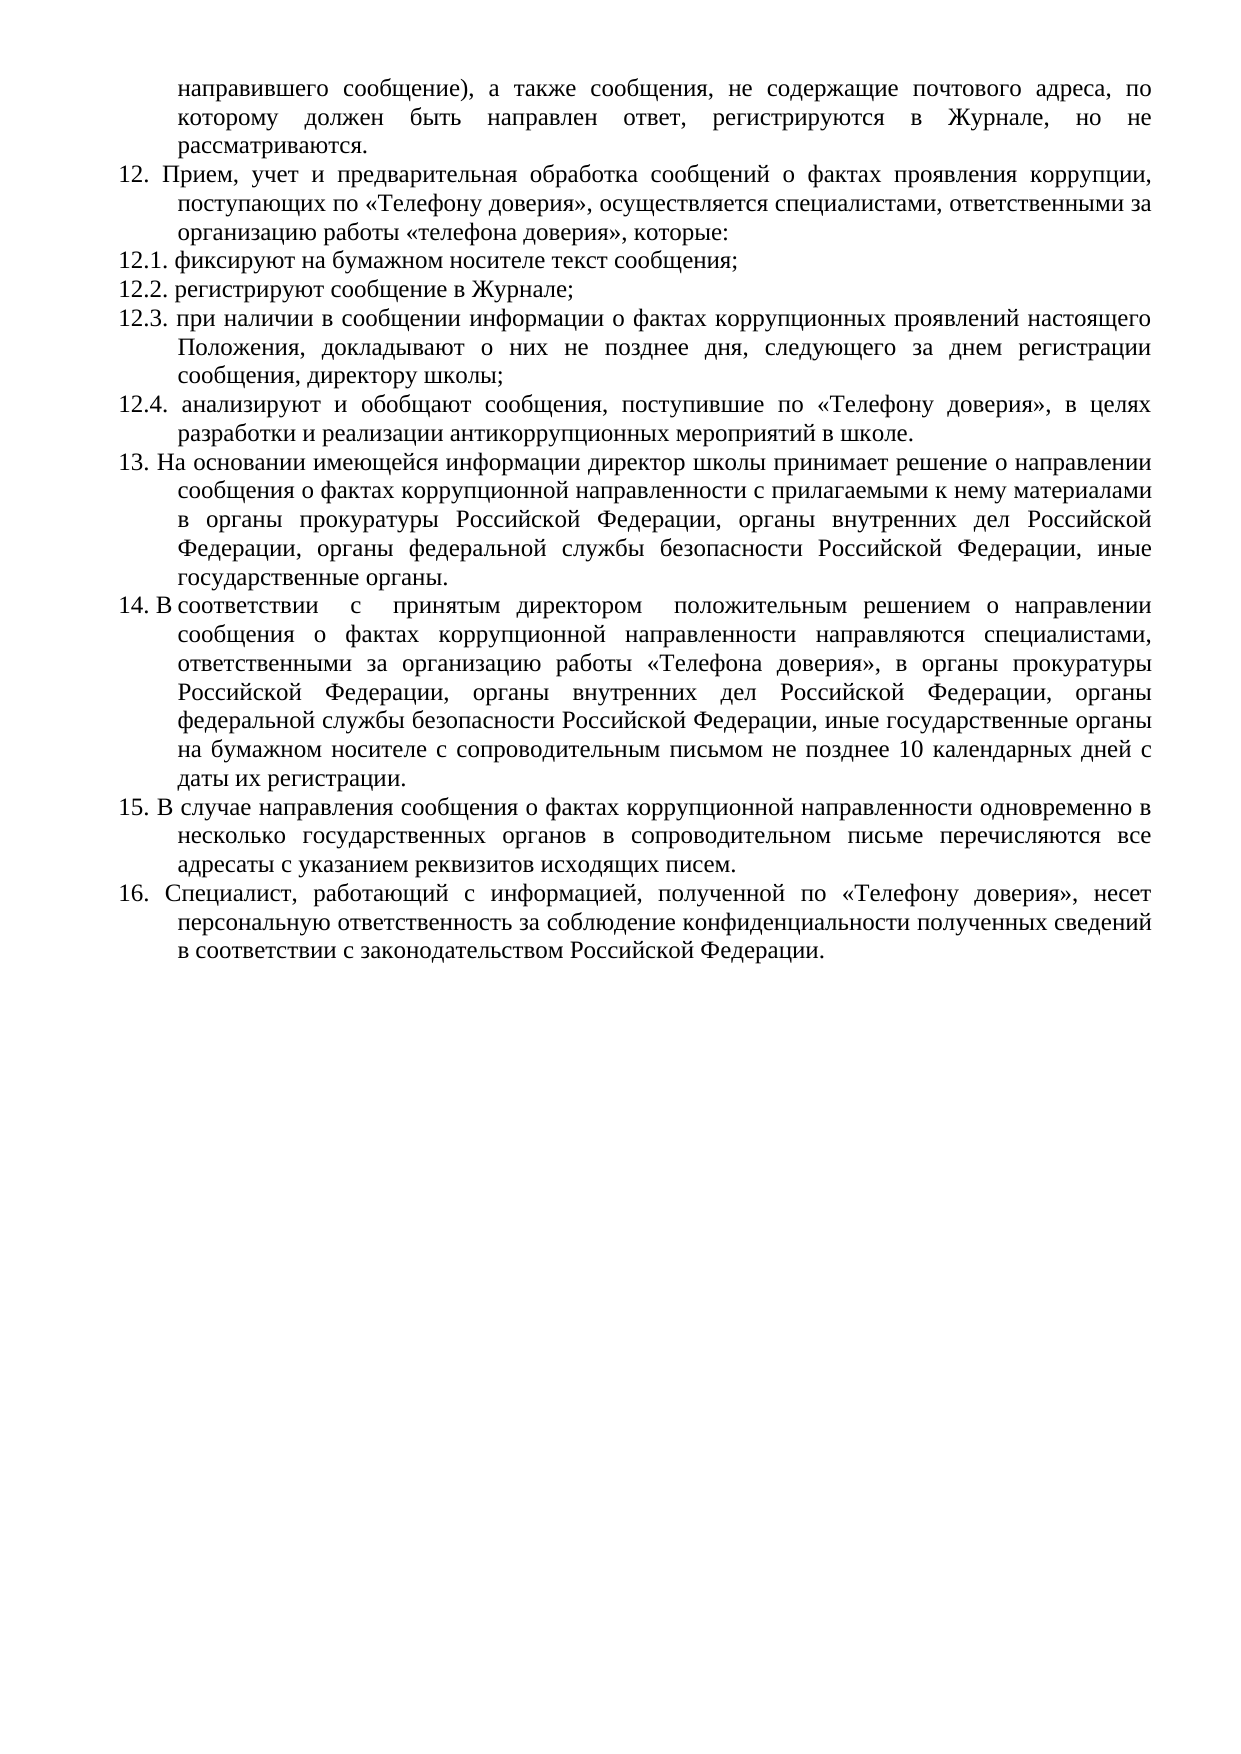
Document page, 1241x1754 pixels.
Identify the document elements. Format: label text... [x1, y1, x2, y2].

text 13. На основании имеющейся информации директор школы принимает решение о направлении сообщения о фактах коррупционной направленности с прилагаемыми к нему материалами в органы прокуратуры Российской Федерации, органы внутренних дел Российской Федерации, органы федеральной службы безопасности Российской Федерации, иные государственные органы. [118, 447, 1153, 590]
text 16. Специалист, работающий с информацией, полученной по «Телефону доверия», несет персональную ответственность за соблюдение конфиденциальности полученных сведений в соответствии с законодательством Российской Федерации. [118, 878, 1153, 964]
text 15. В случае направления сообщения о фактах коррупционной направленности одновременно в несколько государственных органов в сопроводительном письме перечисляются все адресаты с указанием реквизитов исходящих писем. [118, 792, 1153, 878]
text 12. Прием, учет и предварительная обработка сообщений о фактах проявления коррупции, поступающих по «Телефону доверия», осуществляется специалистами, ответственными за организацию работы «телефона доверия», которые: [118, 159, 1153, 245]
text 12.4. анализируют и обобщают сообщения, поступившие по «Телефону доверия», в целях разработки и реализации антикоррупционных мероприятий в школе. [118, 389, 1153, 447]
text 14. В соответствии с принятым директором положительным решением о направлении сообщения о фактах коррупционной направленности направляются специалистами, ответственными за организацию работы «Телефона доверия», в органы прокуратуры Российской Федерации, органы внутренних дел Российской Федерации, органы федеральной службы безопасности Российской Федерации, иные государственные органы на бумажном носителе с сопроводительным письмом не позднее 10 календарных дней с даты их регистрации. [118, 590, 1153, 792]
text 12.3. при наличии в сообщении информации о фактах коррупционных проявлений настоящего Положения, докладывают о них не позднее дня, следующего за днем регистрации сообщения, директору школы; [118, 303, 1153, 389]
text 12.1. фиксируют на бумажном носителе текст сообщения; [118, 245, 1153, 274]
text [118, 73, 1153, 159]
text 12.2. регистрируют сообщение в Журнале; [118, 274, 1153, 303]
